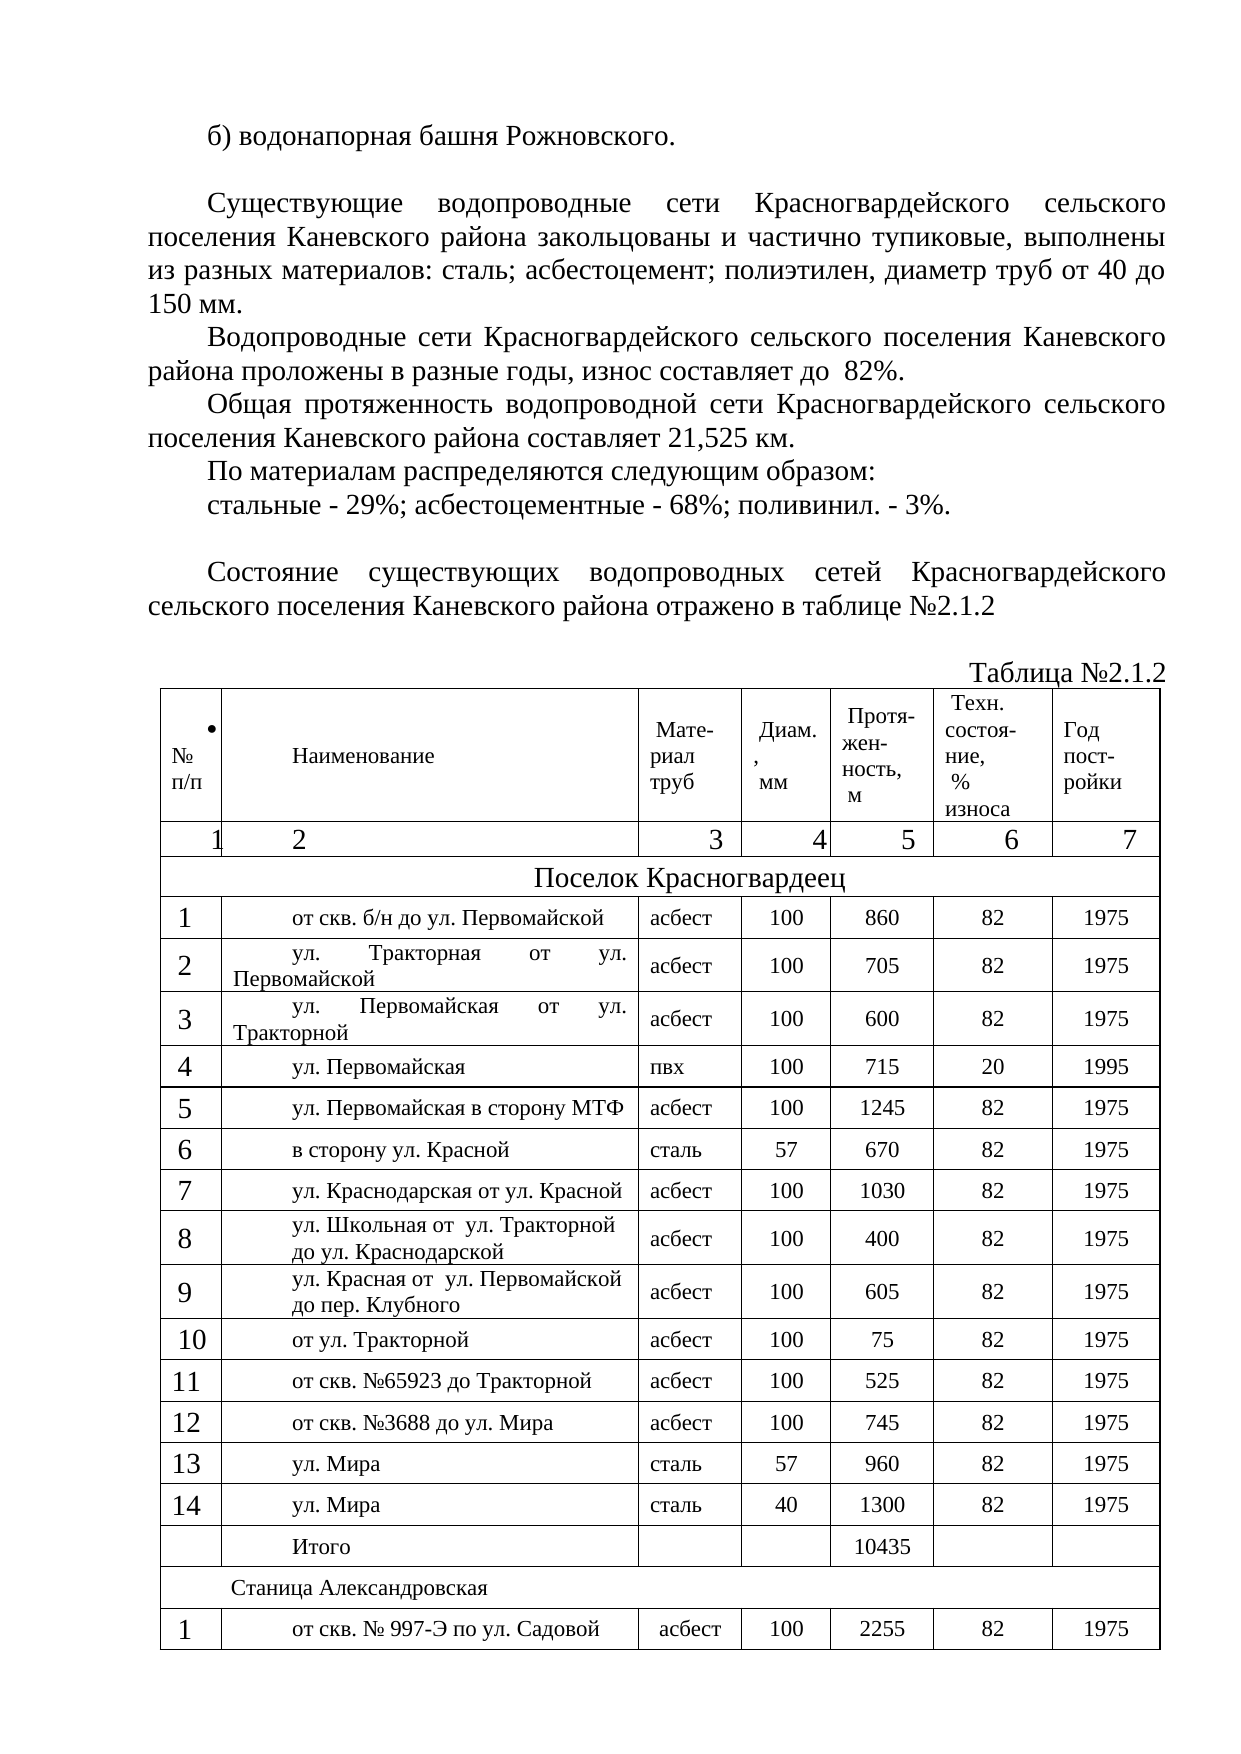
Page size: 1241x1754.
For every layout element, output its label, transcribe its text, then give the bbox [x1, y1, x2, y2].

table_cell 82 [934, 939, 1052, 991]
table_cell 82 [934, 1402, 1052, 1442]
table_header Год пост-ройки [1053, 689, 1159, 821]
table_cell 1975 [1053, 897, 1159, 937]
table_cell 82 [934, 897, 1052, 937]
table_cell пвх [639, 1046, 741, 1086]
table_cell ул. Тракторная от ул. Первомайской [222, 939, 638, 991]
table_cell ул. Первомайская от ул. Тракторной [222, 992, 638, 1045]
table_cell сталь [639, 1443, 741, 1483]
table_header № № п/п [161, 689, 221, 821]
table_cell 1975 [1053, 1211, 1159, 1264]
table_cell 100 [742, 1319, 830, 1359]
text Существующие водопроводные сети Красногвардейского сельского поселения Каневского района закольцованы и частично тупиковые, выполнены из разных материалов: сталь; асбестоцемент; полиэтилен, диаметр труб от 40 до 150 мм. [148, 185, 1167, 319]
table_cell 860 [831, 897, 933, 937]
table_cell 82 [934, 1211, 1052, 1264]
table_cell асбест [639, 1360, 741, 1401]
table_cell в сторону ул. Красной [222, 1129, 638, 1169]
table_cell 1245 [831, 1088, 933, 1128]
table_cell 82 [934, 992, 1052, 1045]
table_cell от скв. №65923 до Тракторной [222, 1360, 638, 1401]
table_cell 1 [161, 897, 221, 937]
table_cell 82 [934, 1129, 1052, 1169]
table_cell 82 [934, 1484, 1052, 1525]
table_cell [742, 1526, 830, 1566]
table_cell асбест [639, 1609, 741, 1649]
table_cell 10 [161, 1319, 221, 1359]
table_cell ул. Мира [222, 1443, 638, 1483]
table_cell 1975 [1053, 1265, 1159, 1318]
table_header Техн. состоя-ние, % износа [934, 689, 1052, 821]
table_cell ул. Школьная от ул. Тракторной до ул. Краснодарской [222, 1211, 638, 1264]
table_cell 5 [831, 822, 933, 856]
table_cell 1975 [1053, 1129, 1159, 1169]
table_cell 1975 [1053, 1360, 1159, 1401]
table_cell ул. Мира [222, 1484, 638, 1525]
table_cell 100 [742, 1265, 830, 1318]
table_cell 4 [161, 1046, 221, 1086]
table_cell [639, 1526, 741, 1566]
table_cell ул. Первомайская в сторону МТФ [222, 1088, 638, 1128]
table_cell асбест [639, 1211, 741, 1264]
table_cell 100 [742, 1402, 830, 1442]
table_cell 600 [831, 992, 933, 1045]
table_cell 57 [742, 1443, 830, 1483]
text Водопроводные сети Красногвардейского сельского поселения Каневского района проложены в разные годы, износ составляет до 82%. [148, 319, 1167, 386]
table_cell 8 [161, 1211, 221, 1264]
table_cell 525 [831, 1360, 933, 1401]
table_cell 5 [161, 1088, 221, 1128]
table_cell 1995 [1053, 1046, 1159, 1086]
table_cell 1975 [1053, 1170, 1159, 1210]
table_cell 605 [831, 1265, 933, 1318]
table_cell 1030 [831, 1170, 933, 1210]
table_cell 2 [222, 822, 638, 856]
table_cell 82 [934, 1088, 1052, 1128]
table_cell 1300 [831, 1484, 933, 1525]
table_cell Итого [222, 1526, 638, 1566]
table_cell 100 [742, 897, 830, 937]
table_cell 82 [934, 1360, 1052, 1401]
table_cell асбест [639, 897, 741, 937]
table_cell 7 [161, 1170, 221, 1210]
table_cell асбест [639, 1265, 741, 1318]
table_cell 100 [742, 1211, 830, 1264]
table_cell 3 [161, 992, 221, 1045]
table_cell сталь [639, 1484, 741, 1525]
text б) водонапорная башня Рожновского. [148, 118, 1167, 152]
table_cell асбест [639, 1170, 741, 1210]
table_cell 9 [161, 1265, 221, 1318]
table_cell Поселок Красногвардеец [161, 857, 1159, 896]
table_header Мате-риал труб [639, 689, 741, 821]
table_cell 82 [934, 1609, 1052, 1649]
table_cell от скв. № 997-Э по ул. Садовой [222, 1609, 638, 1649]
table_cell 1975 [1053, 992, 1159, 1045]
table_cell 40 [742, 1484, 830, 1525]
table_cell асбест [639, 1088, 741, 1128]
table_cell 100 [742, 992, 830, 1045]
text стальные - 29%; асбестоцементные - 68%; поливинил. - 3%. [148, 487, 1167, 521]
table_cell 7 [1053, 822, 1159, 856]
table_cell [934, 1526, 1052, 1566]
table_cell 1975 [1053, 1443, 1159, 1483]
table_cell 82 [934, 1170, 1052, 1210]
table_header Наименование [222, 689, 638, 821]
table_cell 100 [742, 1360, 830, 1401]
table_cell 705 [831, 939, 933, 991]
table_cell [161, 1526, 221, 1566]
table_cell от ул. Тракторной [222, 1319, 638, 1359]
table_cell 100 [742, 1088, 830, 1128]
table_cell 960 [831, 1443, 933, 1483]
table_cell 1 [161, 1609, 221, 1649]
text По материалам распределяются следующим образом: [148, 453, 1167, 487]
table_cell 100 [742, 1046, 830, 1086]
table_cell сталь [639, 1129, 741, 1169]
table_header Протя-жен-ность, м [831, 689, 933, 821]
table_cell 400 [831, 1211, 933, 1264]
table_cell 1975 [1053, 1402, 1159, 1442]
text Общая протяженность водопроводной сети Красногвардейского сельского поселения Каневского района составляет 21,525 км. [148, 386, 1167, 453]
table_cell 6 [161, 1129, 221, 1169]
table_cell асбест [639, 939, 741, 991]
table_cell 3 [639, 822, 741, 856]
table_cell от скв. б/н до ул. Первомайской [222, 897, 638, 937]
table_cell 670 [831, 1129, 933, 1169]
table_cell 1975 [1053, 1484, 1159, 1525]
table_cell от скв. №3688 до ул. Мира [222, 1402, 638, 1442]
table_cell асбест [639, 1319, 741, 1359]
table_cell 2 [161, 939, 221, 991]
table_cell 100 [742, 1609, 830, 1649]
table_cell асбест [639, 1402, 741, 1442]
table_cell 57 [742, 1129, 830, 1169]
table_cell Станица Александровская [161, 1567, 1159, 1607]
table_cell 1975 [1053, 1609, 1159, 1649]
table_cell 1975 [1053, 939, 1159, 991]
table_cell 82 [934, 1319, 1052, 1359]
table_header Диам., мм [742, 689, 830, 821]
text Таблица №2.1.2 [148, 655, 1167, 688]
table_cell 100 [742, 1170, 830, 1210]
text Состояние существующих водопроводных сетей Красногвардейского сельского поселения Каневского района отражено в таблице №2.1.2 [148, 554, 1167, 621]
table_cell 20 [934, 1046, 1052, 1086]
table_cell 14 [161, 1484, 221, 1525]
table_cell 4 [742, 822, 830, 856]
table_cell асбест [639, 992, 741, 1045]
table_cell ул. Краснодарская от ул. Красной [222, 1170, 638, 1210]
table_cell 11 [161, 1360, 221, 1401]
table_cell 10435 [831, 1526, 933, 1566]
table_cell 1975 [1053, 1319, 1159, 1359]
table_cell 1 [161, 822, 221, 856]
table_cell 715 [831, 1046, 933, 1086]
table_cell 12 [161, 1402, 221, 1442]
table_cell 2255 [831, 1609, 933, 1649]
table_cell 82 [934, 1265, 1052, 1318]
table_cell ул. Красная от ул. Первомайской до пер. Клубного [222, 1265, 638, 1318]
table_cell 100 [742, 939, 830, 991]
table_cell 745 [831, 1402, 933, 1442]
table_cell [1053, 1526, 1159, 1566]
table_cell 82 [934, 1443, 1052, 1483]
table_cell 1975 [1053, 1088, 1159, 1128]
table_cell 13 [161, 1443, 221, 1483]
table_cell 6 [934, 822, 1052, 856]
table_cell 75 [831, 1319, 933, 1359]
table_cell ул. Первомайская [222, 1046, 638, 1086]
